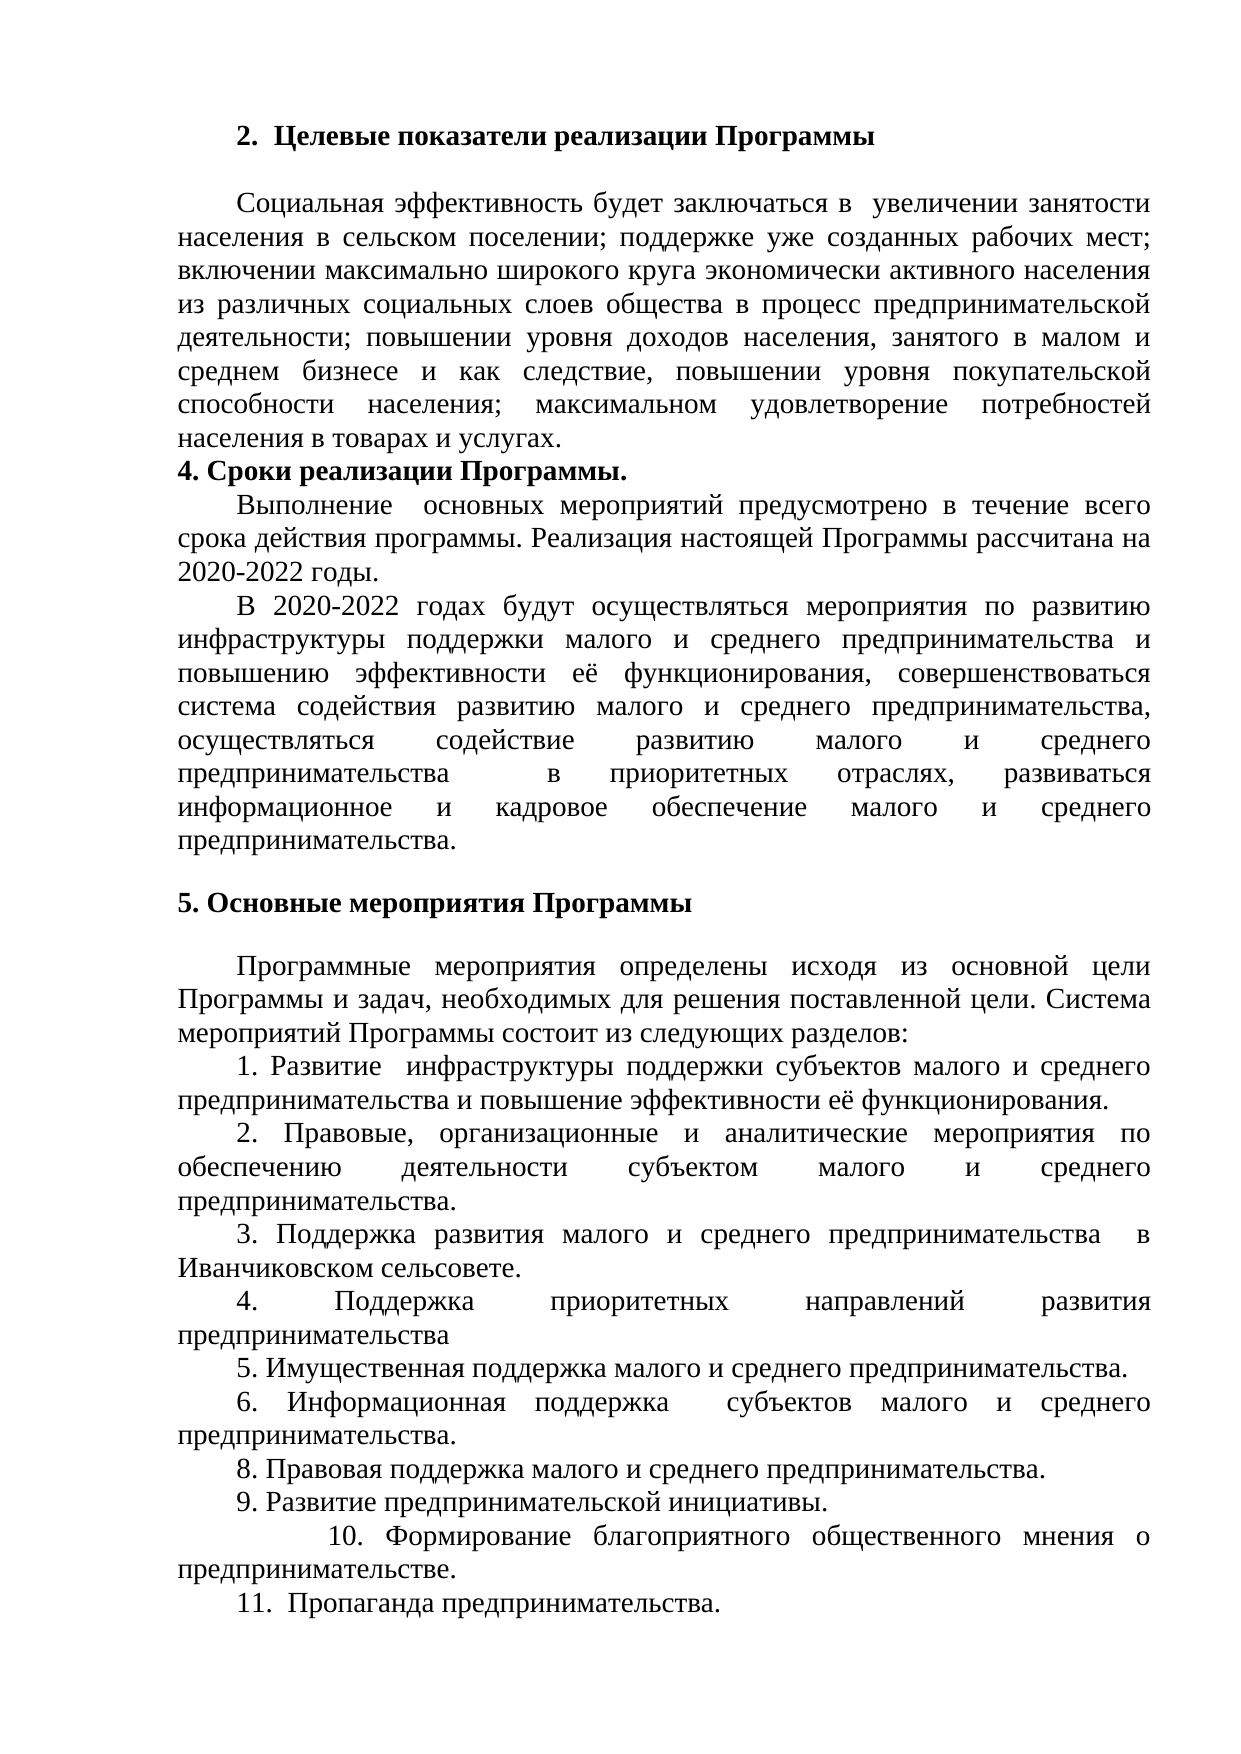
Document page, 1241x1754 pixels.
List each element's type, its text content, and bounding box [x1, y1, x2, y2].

text В 2020-2022 годах будут осуществляться мероприятия по развитию инфраструктуры поддержки малого и среднего предпринимательства и повышению эффективности её функционирования, совершенствоваться система содействия развитию малого и среднего предпринимательства, осуществляться содействие развитию малого и среднего предпринимательства в приоритетных отраслях, развиваться информационное и кадровое обеспечение малого и среднего предпринимательства. [177, 588, 1152, 856]
text 5. Имущественная поддержка малого и среднего предпринимательства. [177, 1350, 1152, 1384]
text 3. Поддержка развития малого и среднего предпринимательства в Иванчиковском сельсовете. [177, 1216, 1152, 1283]
text 10. Формирование благоприятного общественного мнения о предпринимательстве. [177, 1518, 1152, 1585]
list Целевые показатели реализации Программы [236, 118, 1152, 152]
text 9. Развитие предпринимательской инициативы. [177, 1484, 1152, 1518]
text 4. Поддержка приоритетных направлений развития предпринимательства [177, 1283, 1152, 1350]
text 8. Правовая поддержка малого и среднего предпринимательства. [177, 1451, 1152, 1484]
text 1. Развитие инфраструктуры поддержки субъектов малого и среднего предпринимательства и повышение эффективности её функционирования. [177, 1048, 1152, 1116]
text 4. Сроки реализации Программы. [177, 453, 1152, 487]
text Социальная эффективность будет заключаться в увеличении занятости населения в сельском поселении; поддержке уже созданных рабочих мест; включении максимально широкого круга экономически активного населения из различных социальных слоев общества в процесс предпринимательской деятельности; повышении уровня доходов населения, занятого в малом и среднем бизнесе и как следствие, повышении уровня покупательской способности населения; максимальном удовлетворение потребностей населения в товарах и услугах. [177, 185, 1152, 453]
text Выполнение основных мероприятий предусмотрено в течение всего срока действия программы. Реализация настоящей Программы рассчитана на 2020-2022 годы. [177, 487, 1152, 588]
text Программные мероприятия определены исходя из основной цели Программы и задач, необходимых для решения поставленной цели. Система мероприятий Программы состоит из следующих разделов: [177, 948, 1152, 1048]
text 2. Правовые, организационные и аналитические мероприятия по обеспечению деятельности субъектом малого и среднего предпринимательства. [177, 1116, 1152, 1216]
text 11. Пропаганда предпринимательства. [236, 1585, 1152, 1619]
text 6. Информационная поддержка субъектов малого и среднего предпринимательства. [177, 1384, 1152, 1451]
text 5. Основные мероприятия Программы [177, 885, 1152, 919]
